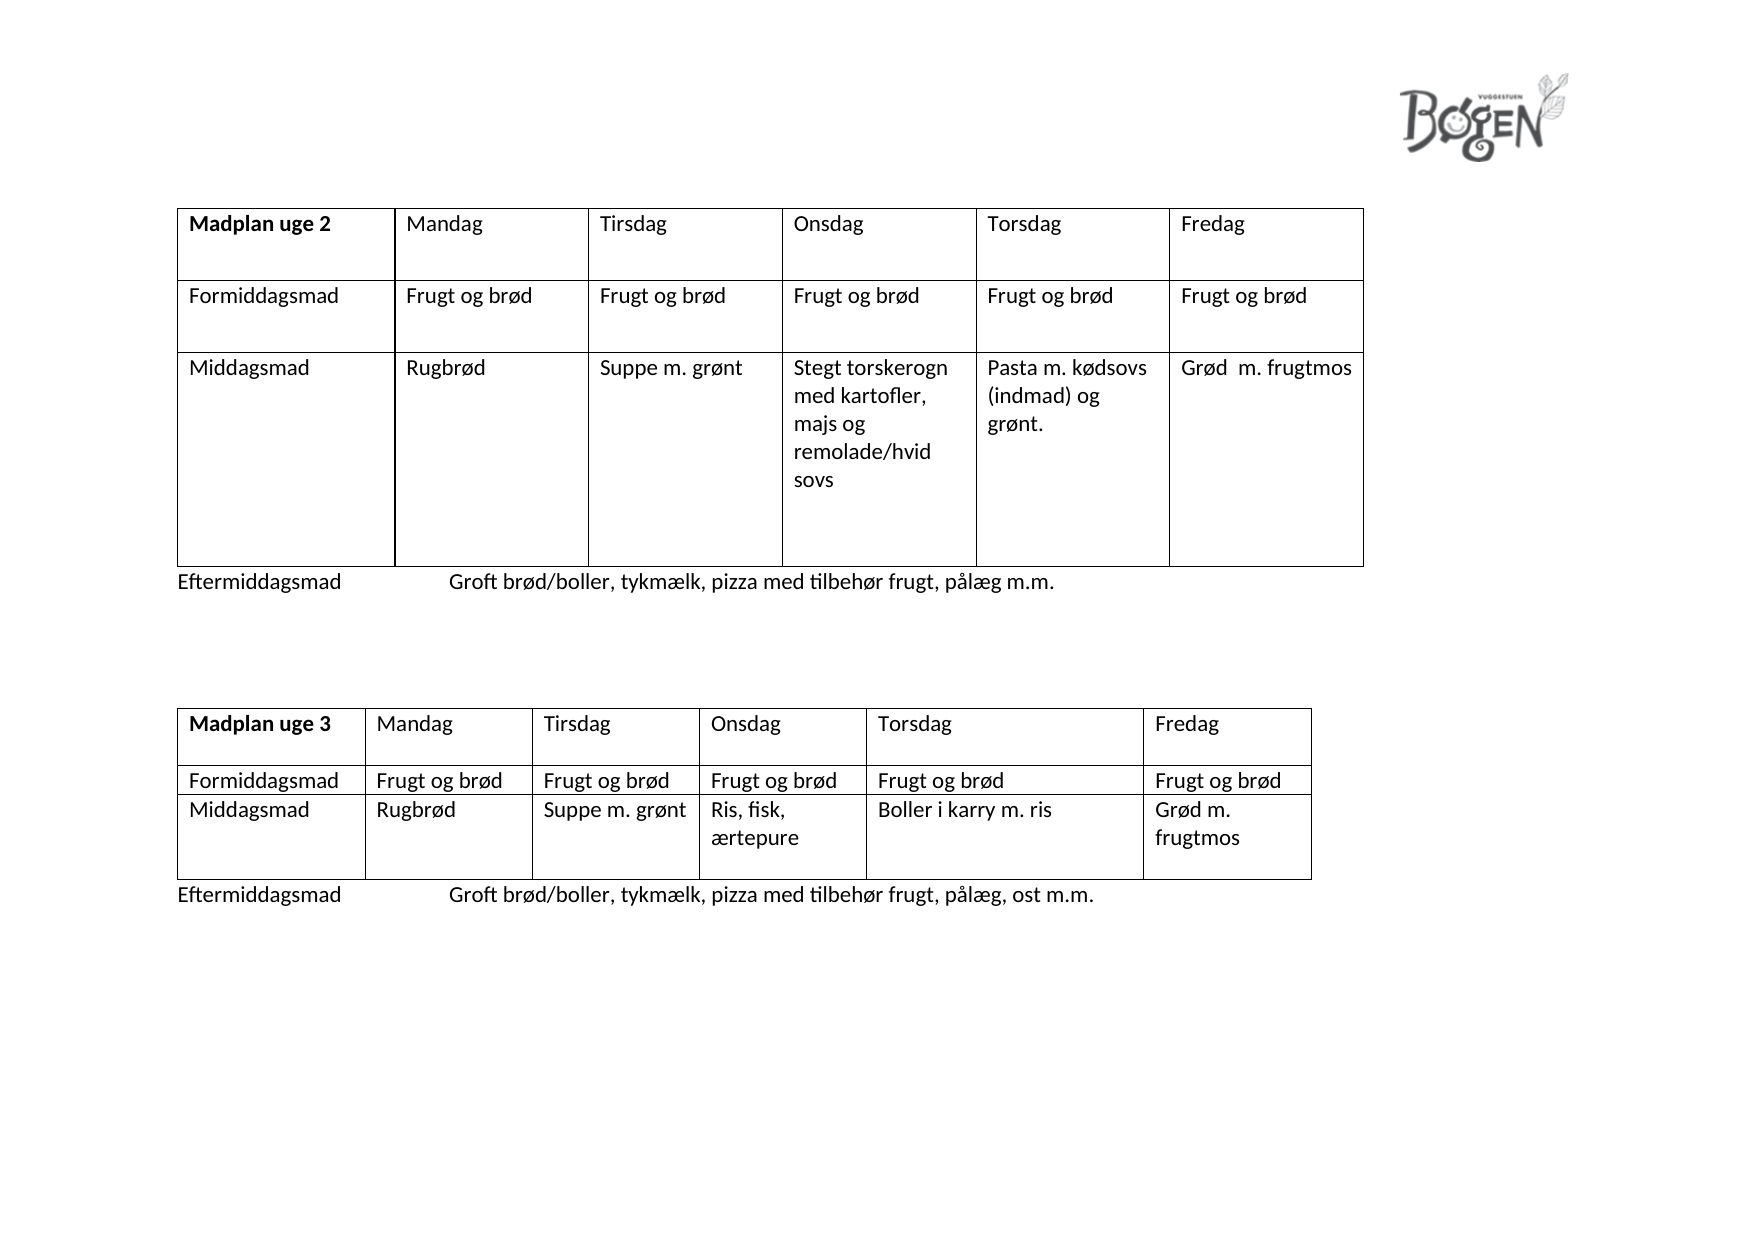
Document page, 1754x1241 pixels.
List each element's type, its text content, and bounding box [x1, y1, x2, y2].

table_header Madplan uge 3 [178, 709, 365, 765]
table_header Fredag [1170, 209, 1363, 280]
text Eftermiddagsmad Groft brød/boller, tykmælk, pizza med tilbehør frugt, pålæg m.m. [177, 567, 1577, 595]
table_cell Frugt og brød [977, 281, 1169, 352]
table_cell Frugt og brød [366, 766, 532, 794]
table_cell Suppe m. grønt [589, 353, 782, 566]
picture [1399, 73, 1569, 162]
table_cell Formiddagsmad [178, 766, 365, 794]
table_cell Frugt og brød [700, 766, 866, 794]
table_header Madplan uge 2 [178, 209, 394, 280]
table_header Onsdag [700, 709, 866, 765]
table_header Mandag [366, 709, 532, 765]
table_cell Grød m. frugtmos [1170, 353, 1363, 566]
table_cell Grød m. frugtmos [1144, 795, 1311, 879]
table_cell Formiddagsmad [178, 281, 394, 352]
table_header Mandag [396, 209, 588, 280]
table_cell Frugt og brød [533, 766, 699, 794]
table_header Onsdag [783, 209, 976, 280]
table_cell Frugt og brød [1170, 281, 1363, 352]
table_header Torsdag [977, 209, 1169, 280]
table_cell Stegt torskerogn med kartofler, majs og remolade/hvid sovs [783, 353, 976, 566]
table_header Fredag [1144, 709, 1311, 765]
table_header Tirsdag [589, 209, 782, 280]
table_cell Middagsmad [178, 353, 394, 566]
table_header Torsdag [867, 709, 1143, 765]
table_cell Boller i karry m. ris [867, 795, 1143, 879]
table_cell Ris, fisk, ærtepure [700, 795, 866, 879]
table_cell Frugt og brød [396, 281, 588, 352]
table_cell Frugt og brød [867, 766, 1143, 794]
table_cell Frugt og brød [589, 281, 782, 352]
table_cell Frugt og brød [1144, 766, 1311, 794]
table_cell Middagsmad [178, 795, 365, 879]
table_cell Pasta m. kødsovs (indmad) og grønt. [977, 353, 1169, 566]
table_cell Rugbrød [396, 353, 588, 566]
table_cell Rugbrød [366, 795, 532, 879]
table_cell Frugt og brød [783, 281, 976, 352]
table_header Tirsdag [533, 709, 699, 765]
text Eftermiddagsmad Groft brød/boller, tykmælk, pizza med tilbehør frugt, pålæg, ost m.m. [177, 880, 1577, 908]
table_cell Suppe m. grønt [533, 795, 699, 879]
